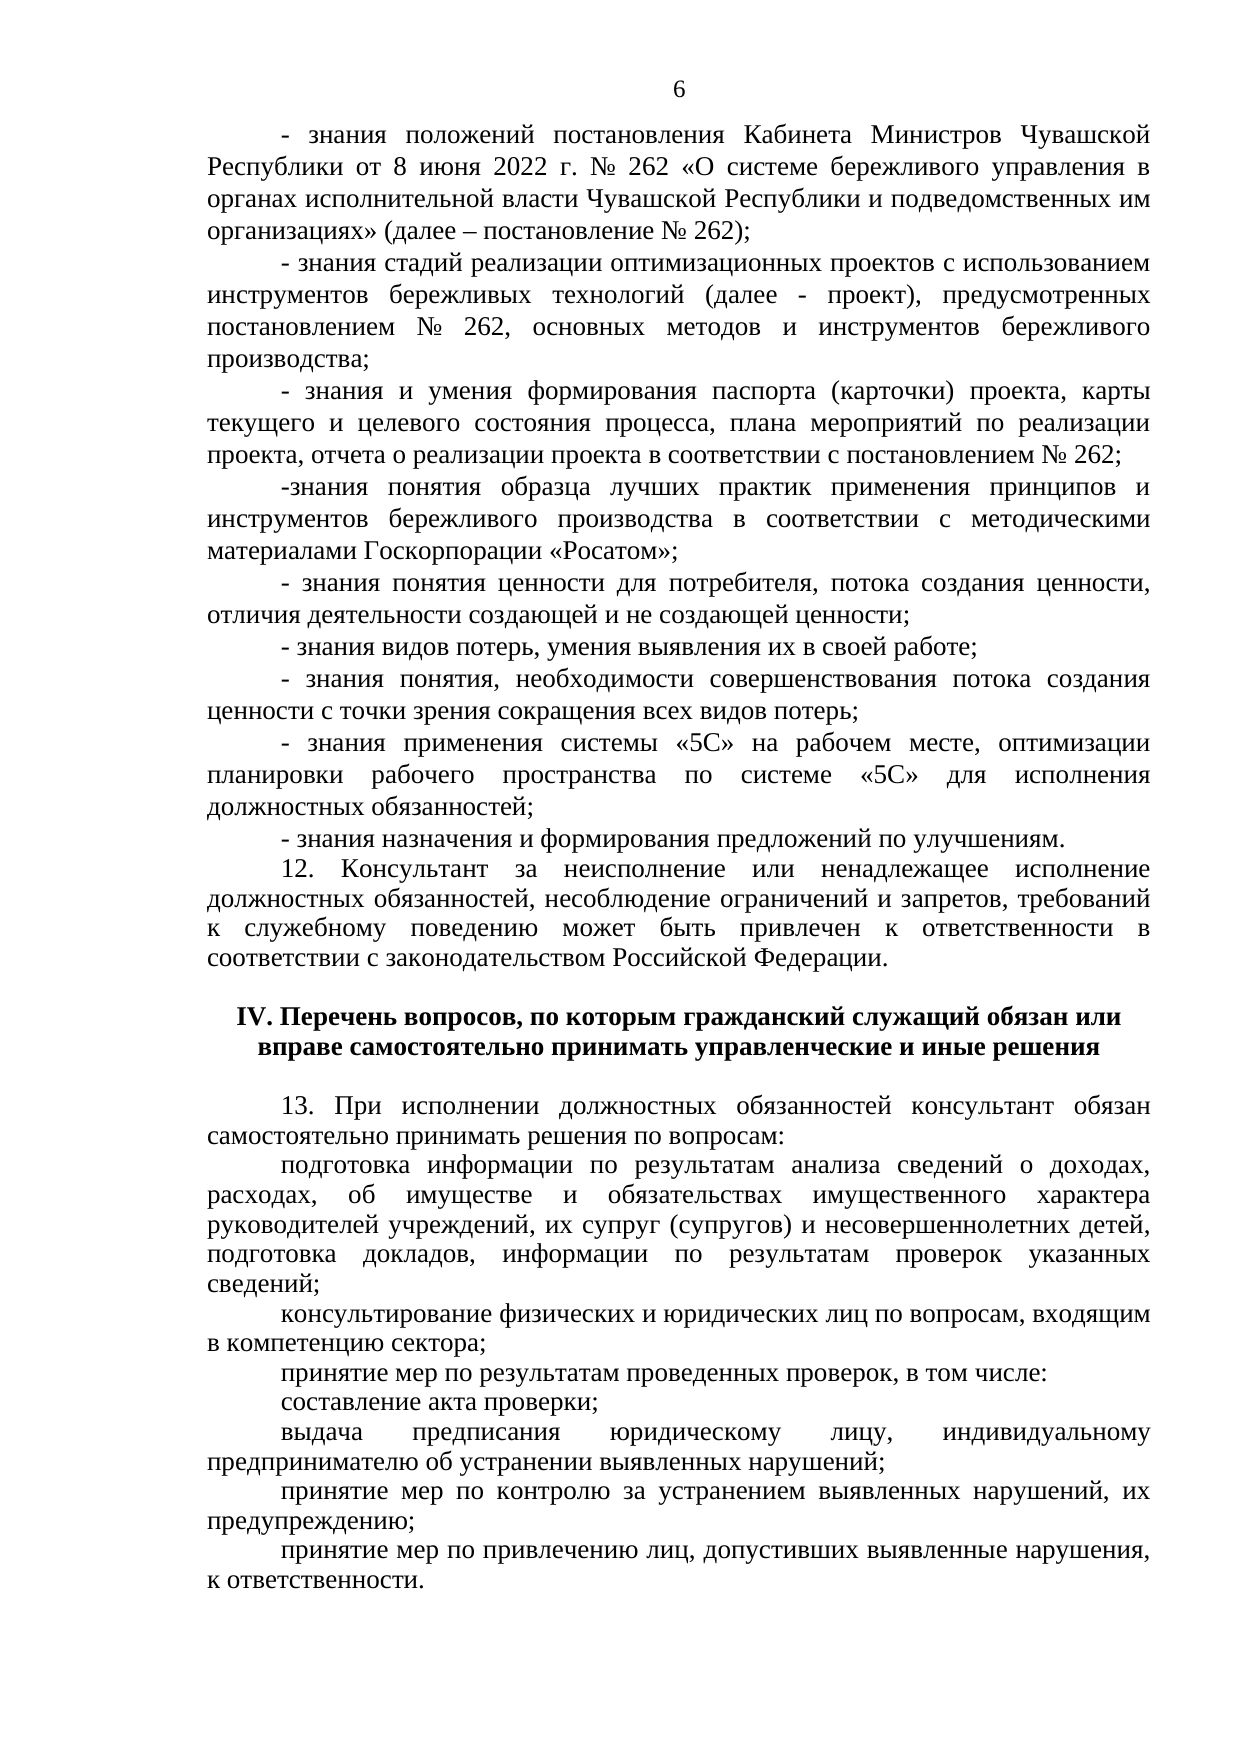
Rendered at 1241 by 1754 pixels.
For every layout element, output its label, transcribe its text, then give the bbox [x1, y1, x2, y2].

text -знания понятия образца лучших практик применения принципов и инструментов бережливого производства в соответствии с методическими материалами Госкорпорации «Росатом»; [207, 470, 1152, 565]
text составление акта проверки; [207, 1387, 1152, 1417]
text принятие мер по контролю за устранением выявленных нарушений, их предупреждению; [207, 1476, 1152, 1535]
text принятие мер по результатам проведенных проверок, в том числе: [207, 1358, 1152, 1387]
text - знания понятия, необходимости совершенствования потока создания ценности с точки зрения сокращения всех видов потерь; [207, 662, 1152, 725]
text - знания применения системы «5С» на рабочем месте, оптимизации планировки рабочего пространства по системе «5С» для исполнения должностных обязанностей; [207, 726, 1152, 821]
text - знания назначения и формирования предложений по улучшениям. [207, 822, 1152, 853]
text подготовка информации по результатам анализа сведений о доходах, расходах, об имуществе и обязательствах имущественного характера руководителей учреждений, их супруг (супругов) и несовершеннолетних детей, подготовка докладов, информации по результатам проверок указанных сведений; [207, 1150, 1152, 1298]
text - знания видов потерь, умения выявления их в своей работе; [207, 630, 1152, 661]
text 13. При исполнении должностных обязанностей консультант обязан самостоятельно принимать решения по вопросам: [207, 1091, 1152, 1150]
text - знания понятия ценности для потребителя, потока создания ценности, отличия деятельности создающей и не создающей ценности; [207, 566, 1152, 629]
text - знания и умения формирования паспорта (карточки) проекта, карты текущего и целевого состояния процесса, плана мероприятий по реализации проекта, отчета о реализации проекта в соответствии с постановлением № 262; [207, 374, 1152, 469]
text - знания положений постановления Кабинета Министров Чувашской Республики от 8 июня 2022 г. № 262 «О системе бережливого управления в органах исполнительной власти Чувашской Республики и подведомственных им организациях» (далее – постановление № 262); [207, 118, 1152, 245]
text - знания стадий реализации оптимизационных проектов с использованием инструментов бережливых технологий (далее - проект), предусмотренных постановлением № 262, основных методов и инструментов бережливого производства; [207, 246, 1152, 373]
text принятие мер по привлечению лиц, допустивших выявленные нарушения, к ответственности. [207, 1535, 1152, 1594]
text IV. Перечень вопросов, по которым гражданский служащий обязан или вправе самостоятельно принимать управленческие и иные решения [207, 1002, 1152, 1061]
text консультирование физических и юридических лиц по вопросам, входящим в компетенцию сектора; [207, 1298, 1152, 1358]
text 12. Консультант за неисполнение или ненадлежащее исполнение должностных обязанностей, несоблюдение ограничений и запретов, требований к служебному поведению может быть привлечен к ответственности в соответствии с законодательством Российской Федерации. [207, 854, 1152, 972]
text выдача предписания юридическому лицу, индивидуальному предпринимателю об устранении выявленных нарушений; [207, 1417, 1152, 1476]
